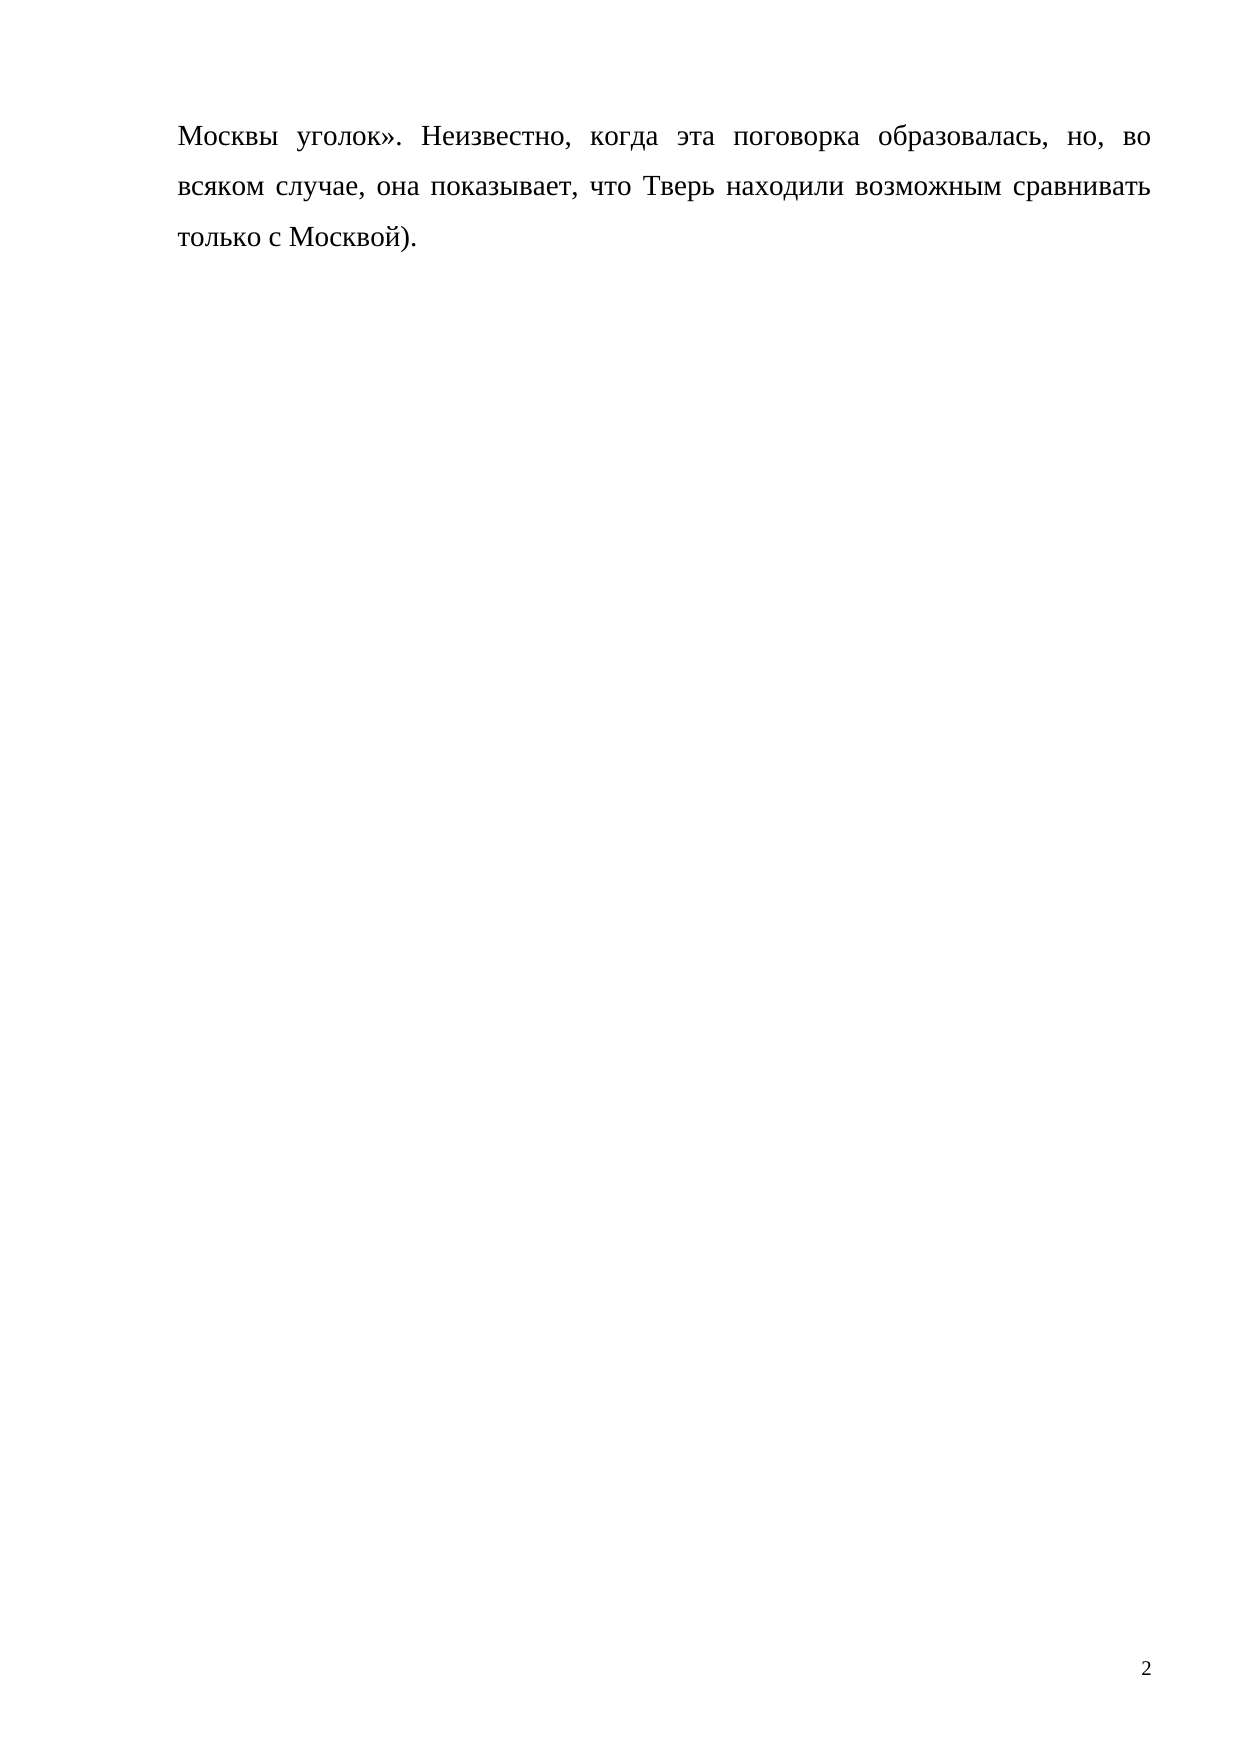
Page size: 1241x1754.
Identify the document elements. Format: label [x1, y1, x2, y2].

text [177, 118, 1152, 252]
